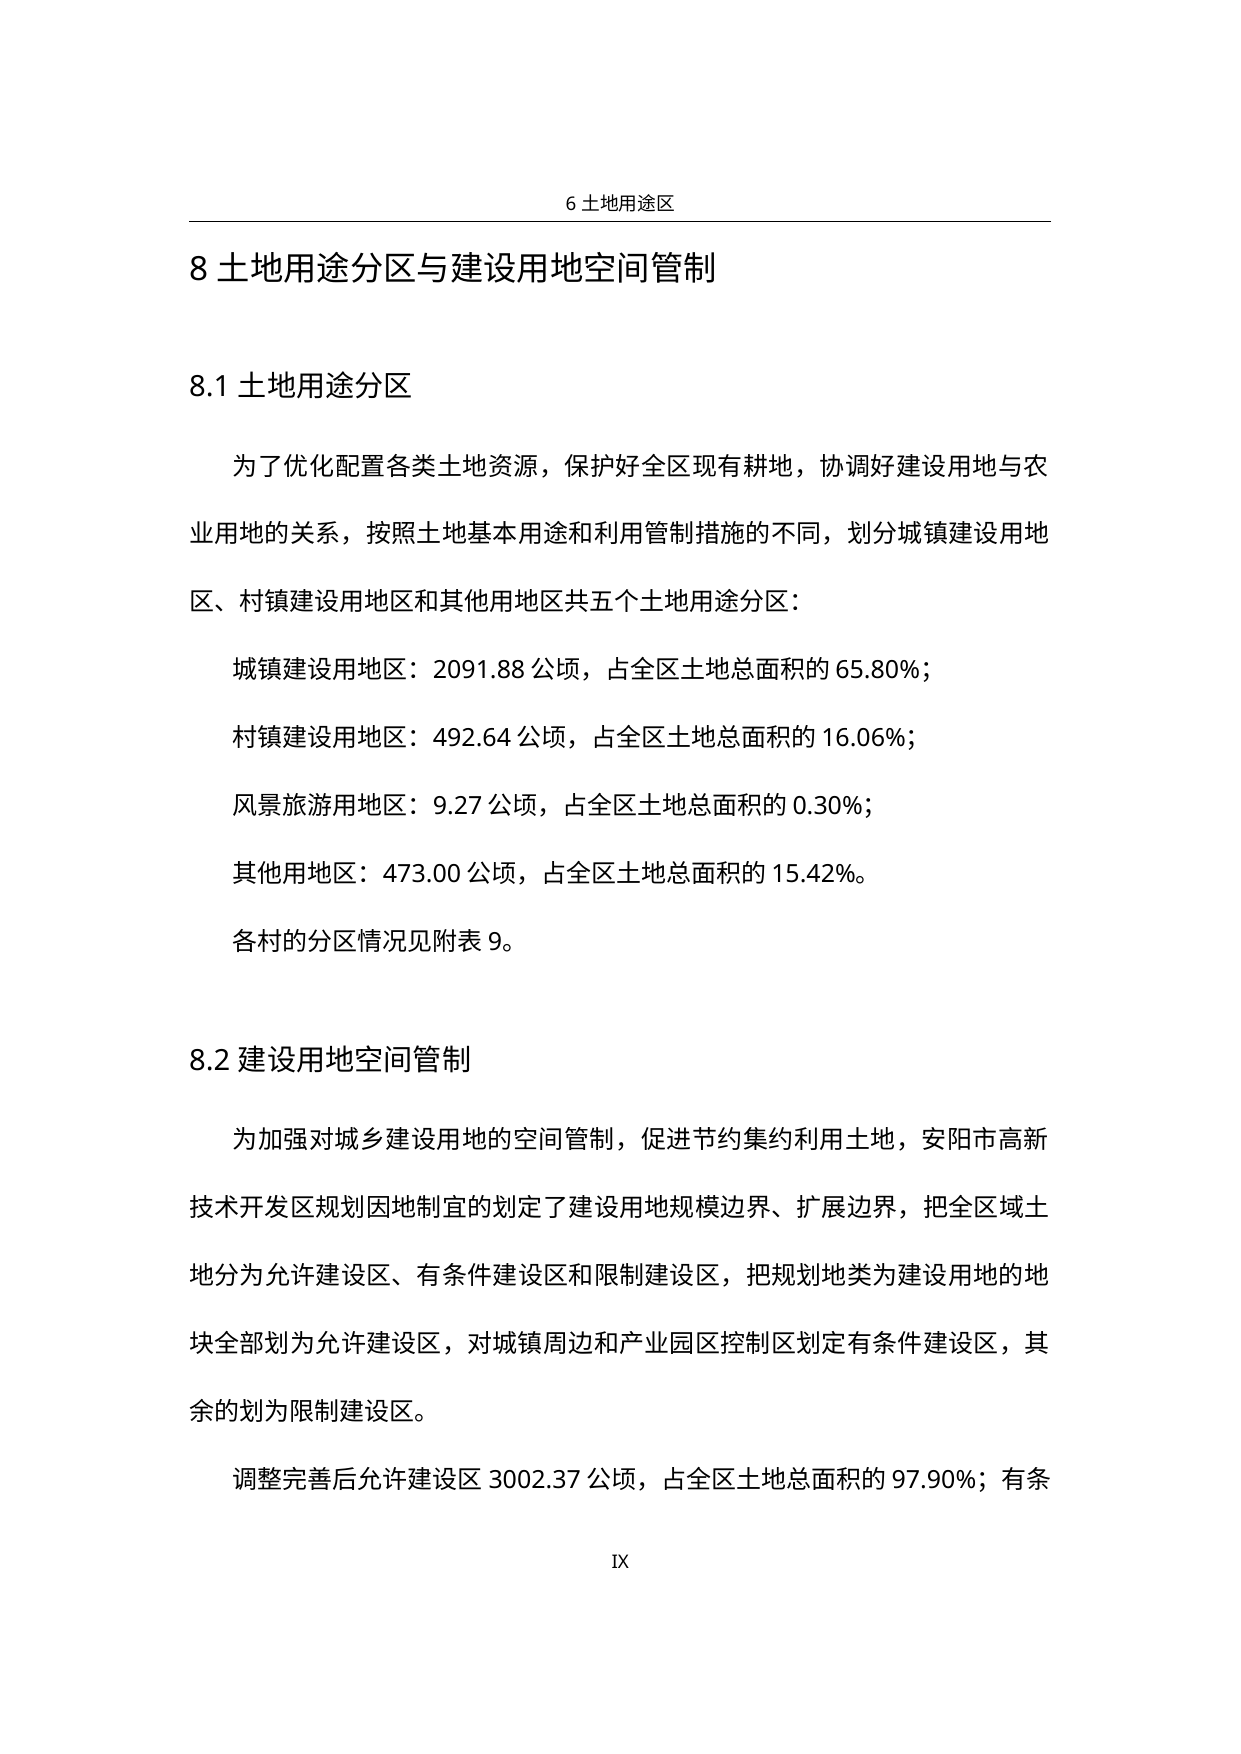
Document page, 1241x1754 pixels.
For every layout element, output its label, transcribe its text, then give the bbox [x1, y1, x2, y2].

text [189, 1443, 1051, 1511]
subtitle 8 土地用途分区与建设用地空间管制 [189, 232, 1051, 300]
text 城镇建设用地区：2091.88公顷，占全区土地总面积的65.80%； [233, 634, 1051, 702]
text 各村的分区情况见附表9。 [233, 906, 1051, 973]
subtitle 8.2 建设用地空间管制 [189, 1023, 1051, 1091]
text 风景旅游用地区：9.27公顷，占全区土地总面积的0.30%； [233, 770, 1051, 838]
text 村镇建设用地区：492.64公顷，占全区土地总面积的16.06%； [233, 702, 1051, 770]
text 为加强对城乡建设用地的空间管制，促进节约集约利用土地，安阳市高新技术开发区规划因地制宜的划定了建设用地规模边界、扩展边界，把全区域土地分为允许建设区、有条件建设区和限制建设区，把规划地类为建设用地的地块全部划为允许建设区，对城镇周边和产业园区控制区划定有条件建设区，其余的划为限制建设区。 [189, 1104, 1051, 1443]
subtitle 8.1 土地用途分区 [189, 350, 1051, 418]
text 为了优化配置各类土地资源，保护好全区现有耕地，协调好建设用地与农业用地的关系，按照土地基本用途和利用管制措施的不同，划分城镇建设用地区、村镇建设用地区和其他用地区共五个土地用途分区： [189, 430, 1051, 634]
text 其他用地区：473.00公顷，占全区土地总面积的15.42%。 [233, 838, 1051, 906]
